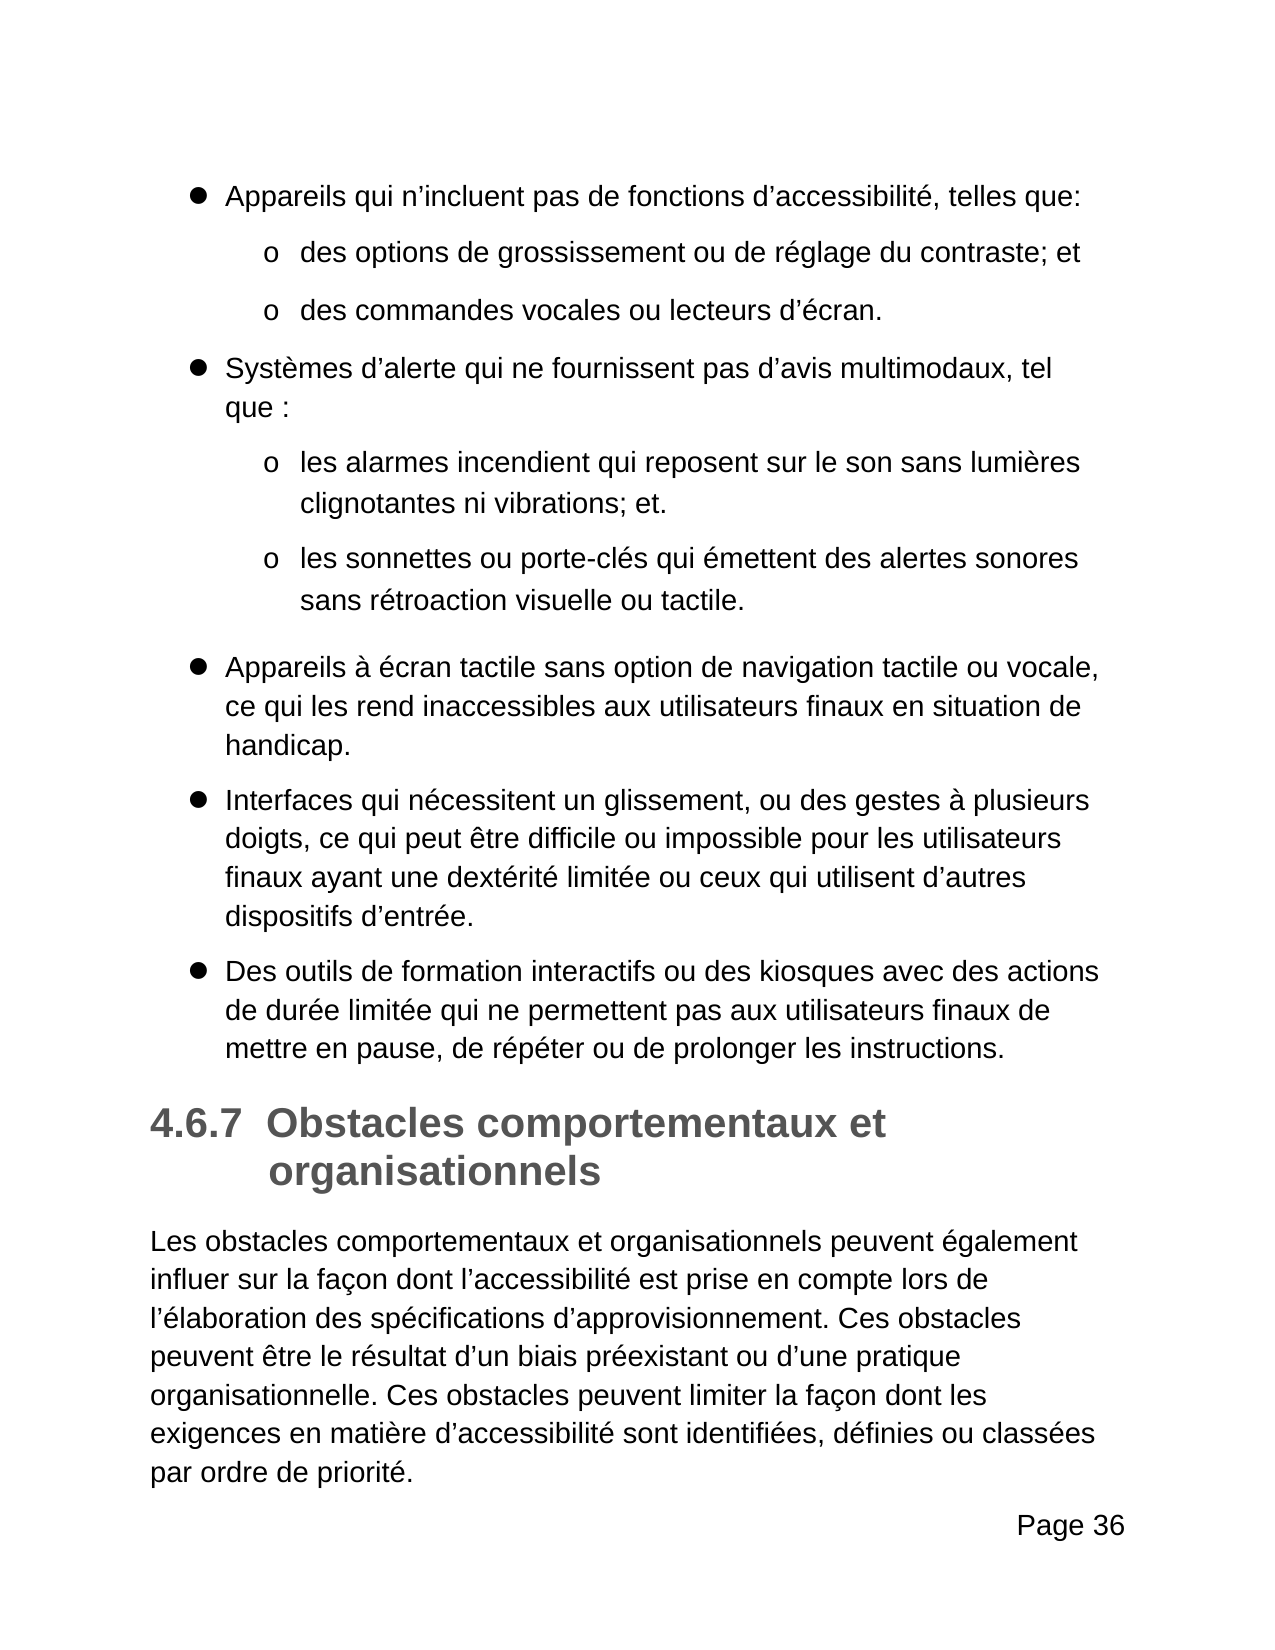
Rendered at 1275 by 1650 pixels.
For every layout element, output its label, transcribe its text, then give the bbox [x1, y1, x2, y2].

text Les obstacles comportementaux et organisationnels peuvent également influer sur la façon dont l’accessibilité est prise en compte lors de l’élaboration des spécifications d’approvisionnement. Ces obstacles peuvent être le résultat d’un biais préexistant ou d’une pratique organisationnelle. Ces obstacles peuvent limiter la façon dont les exigences en matière d’accessibilité sont identifiées, définies ou classées par ordre de priorité. [150, 1224, 1125, 1488]
list les alarmes incendient qui reposent sur le son sans lumières clignotantes ni vibrations; et. [262, 445, 1125, 520]
list Interfaces qui nécessitent un glissement, ou des gestes à plusieurs doigts, ce qui peut être difficile ou impossible pour les utilisateurs finaux ayant une dextérité limitée ou ceux qui utilisent d’autres dispositifs d’entrée. [187, 783, 1125, 932]
list des options de grossissement ou de réglage du contraste; et [262, 234, 1125, 271]
list les sonnettes ou porte-clés qui émettent des alertes sonores sans rétroaction visuelle ou tactile. [262, 541, 1125, 616]
subtitle Obstacles comportementaux et organisationnels [150, 1099, 1125, 1194]
list Appareils qui n’incluent pas de fonctions d’accessibilité, telles que: [187, 179, 1125, 213]
list des commandes vocales ou lecteurs d’écran. [262, 293, 1125, 329]
list Systèmes d’alerte qui ne fournissent pas d’avis multimodaux, tel que : [187, 351, 1125, 423]
list Appareils à écran tactile sans option de navigation tactile ou vocale, ce qui les rend inaccessibles aux utilisateurs finaux en situation de handicap. [187, 650, 1125, 761]
list Des outils de formation interactifs ou des kiosques avec des actions de durée limitée qui ne permettent pas aux utilisateurs finaux de mettre en pause, de répéter ou de prolonger les instructions. [187, 954, 1125, 1064]
